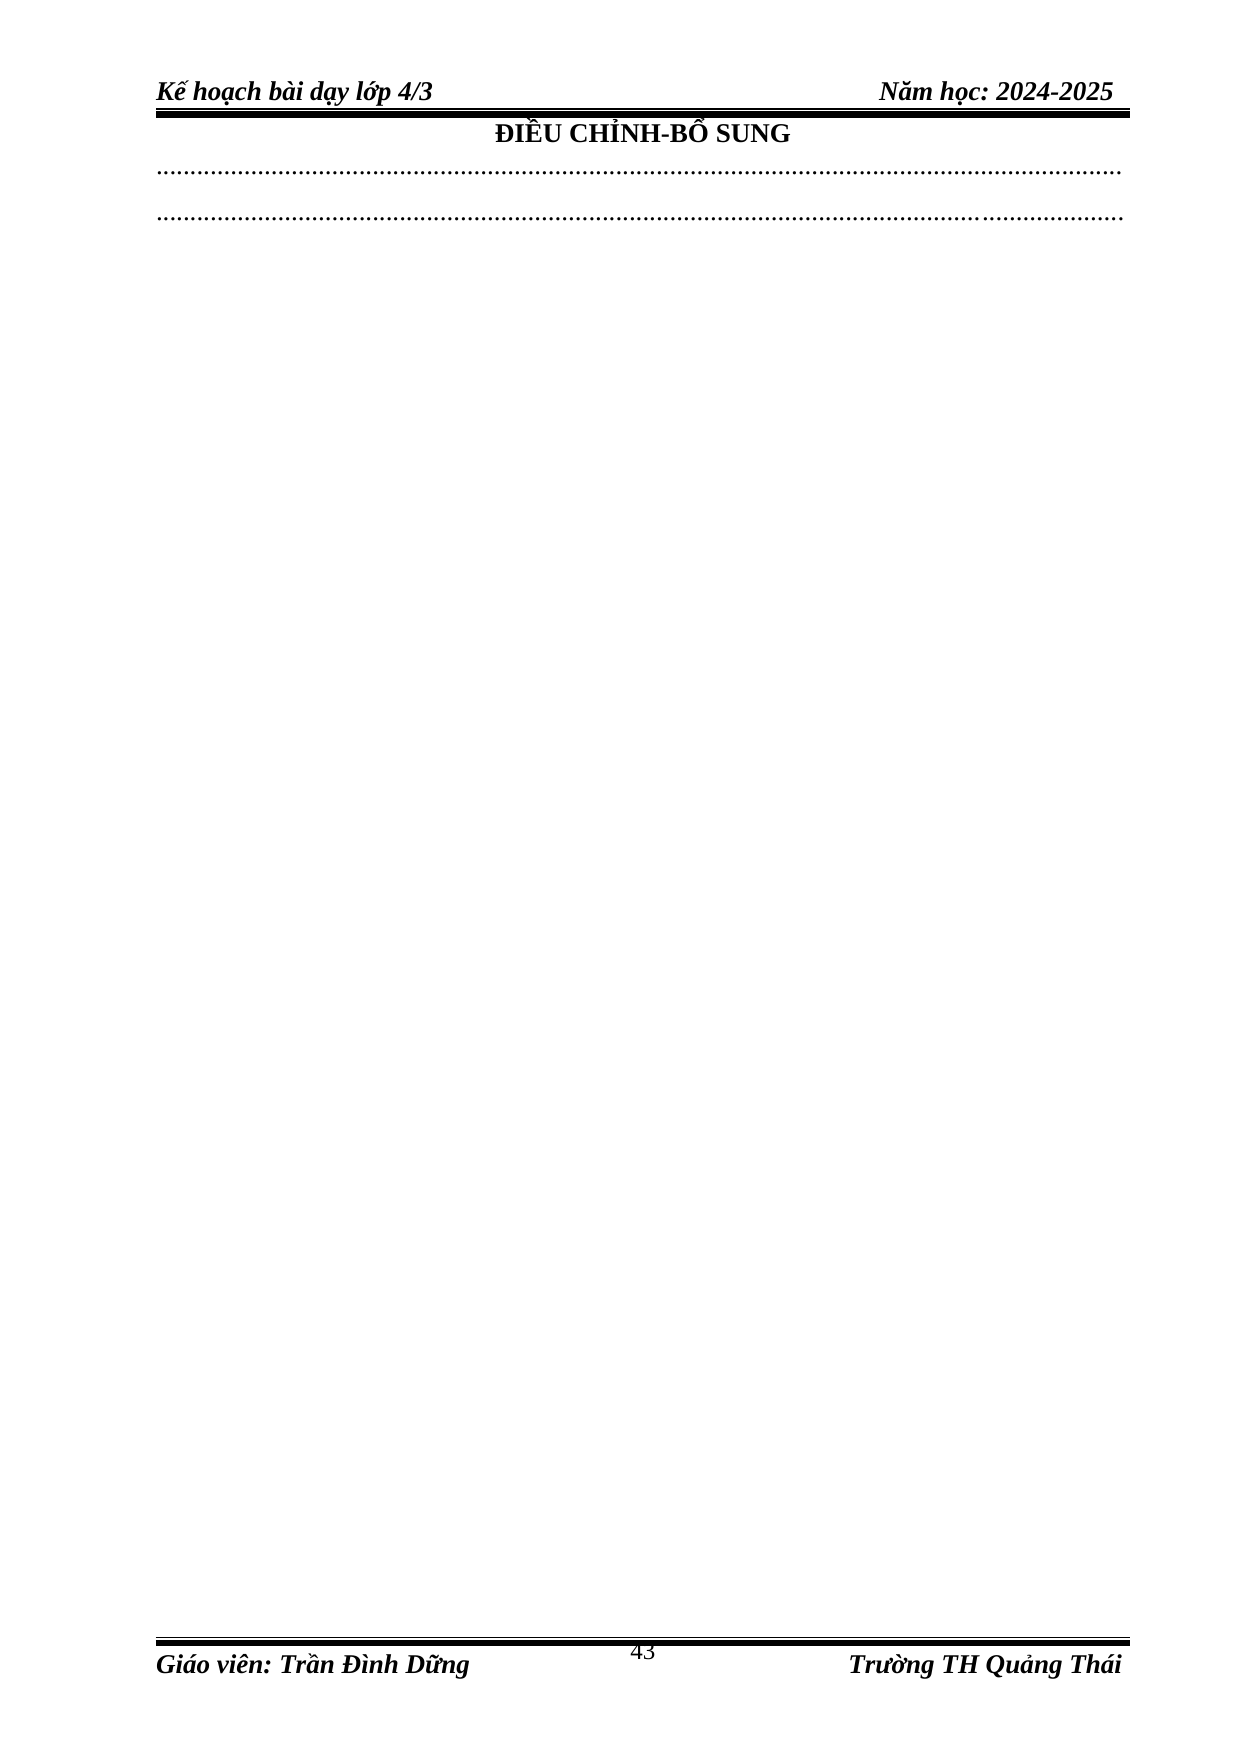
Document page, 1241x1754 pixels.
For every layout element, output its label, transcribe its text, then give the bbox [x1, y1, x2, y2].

text .............................................................................................................................................................................................................................................................................................. [156, 149, 1130, 227]
text ĐIỀU CHỈNH-BỔ SUNG [156, 118, 1130, 149]
